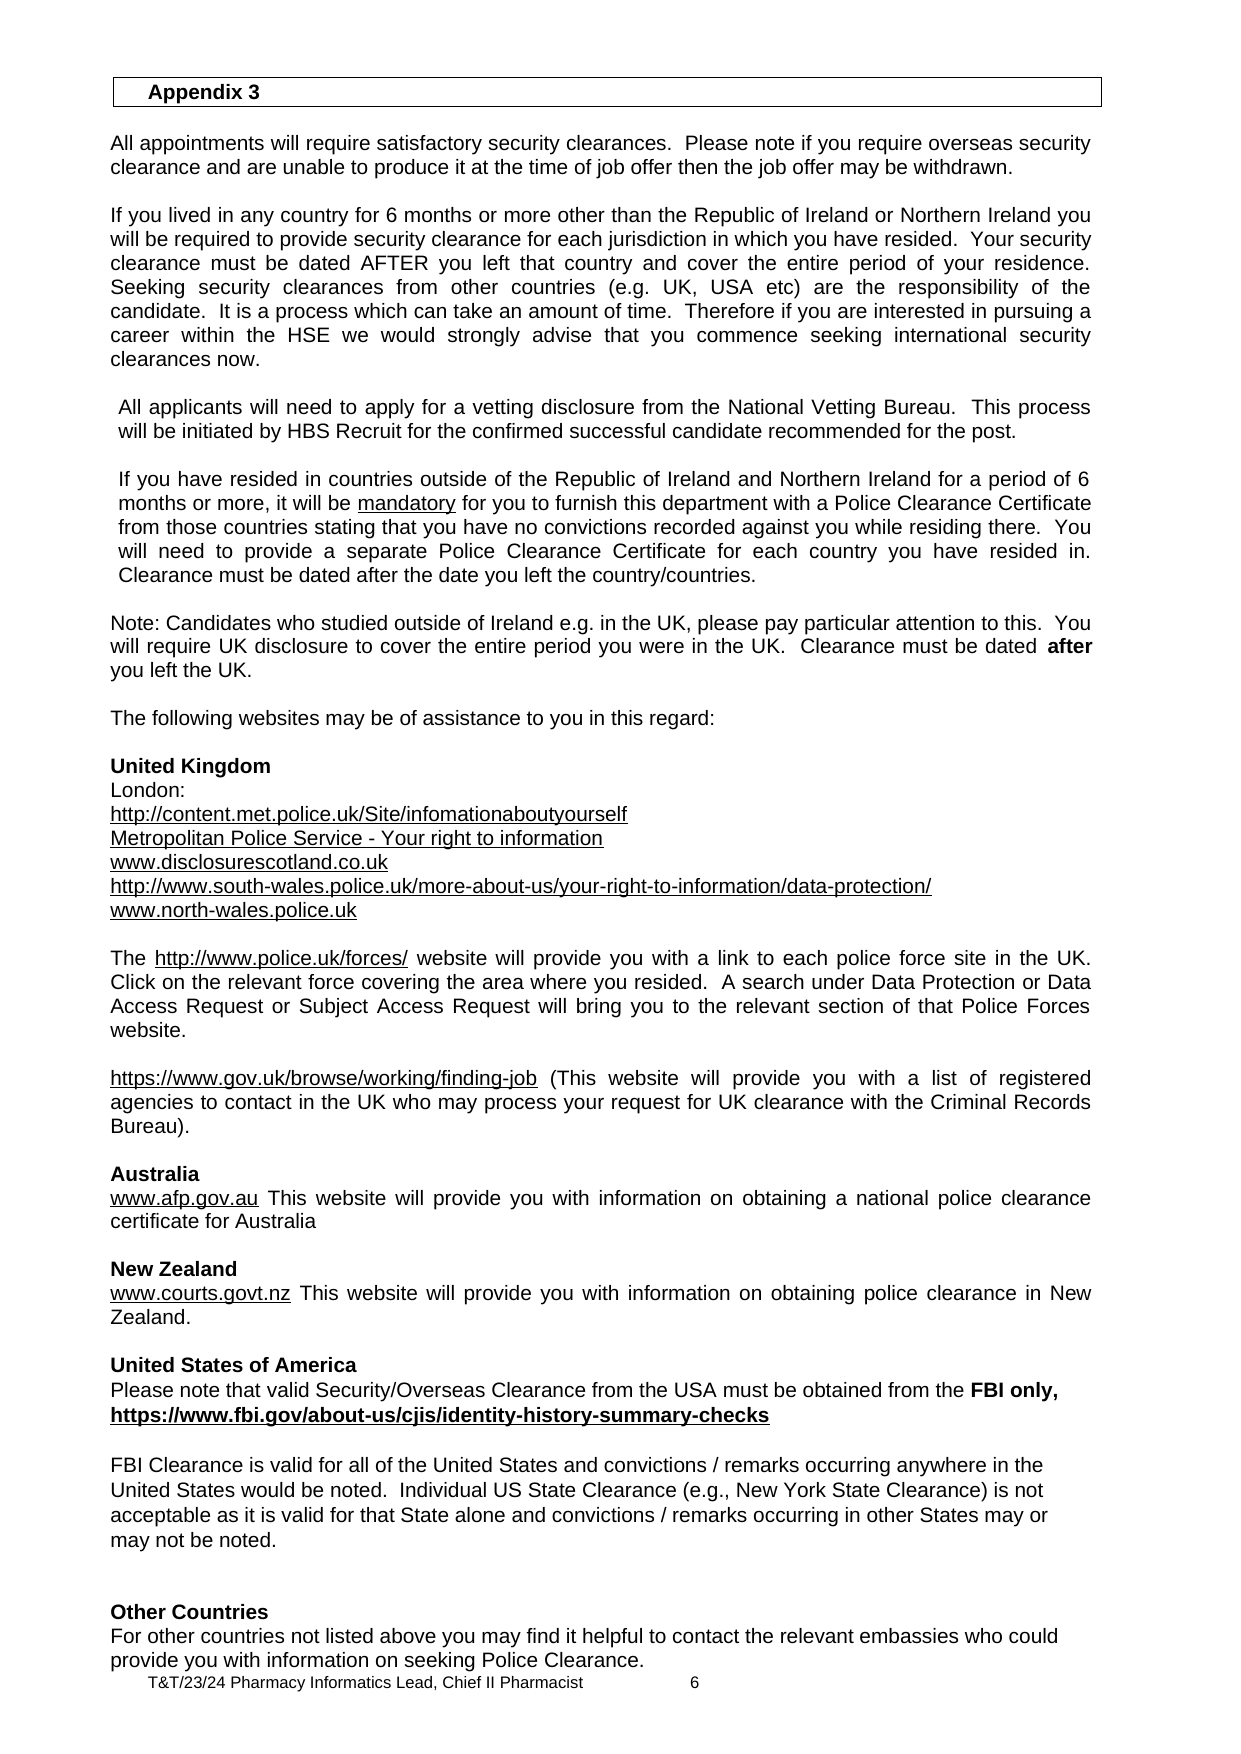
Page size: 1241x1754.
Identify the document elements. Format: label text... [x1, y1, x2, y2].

text United Kingdom [110, 754, 1092, 778]
text Australia [110, 1161, 1092, 1185]
text Appendix 3 [114, 78, 1101, 106]
text Other Countries [110, 1600, 1092, 1624]
text www.disclosurescotland.co.uk [110, 850, 1092, 874]
text https://www.fbi.gov/about-us/cjis/identity-history-summary-checks [110, 1402, 1092, 1427]
text Please note that valid Security/Overseas Clearance from the USA must be obtained from the FBI only, [110, 1377, 1092, 1402]
text https://www.gov.uk/browse/working/finding-job (This website will provide you with a list of registered agencies to contact in the UK who may process your request for UK clearance with the Criminal Records Bureau). [110, 1066, 1092, 1137]
text Metropolitan Police Service - Your right to information [110, 826, 1092, 850]
text www.afp.gov.au This website will provide you with information on obtaining a national police clearance certificate for Australia [110, 1185, 1092, 1233]
text http://content.met.police.uk/Site/infomationaboutyourself [110, 802, 1092, 826]
text www.north-wales.police.uk [110, 898, 1092, 922]
text The http://www.police.uk/forces/ website will provide you with a link to each police force site in the UK. Click on the relevant force covering the area where you resided. A search under Data Protection or Data Access Request or Subject Access Request will bring you to the relevant section of that Police Forces website. [110, 946, 1092, 1042]
text London: [110, 778, 1092, 802]
text United States of America [110, 1353, 1092, 1377]
text All appointments will require satisfactory security clearances. Please note if you require overseas security clearance and are unable to produce it at the time of job offer then the job offer may be withdrawn. [110, 131, 1092, 179]
text New Zealand [110, 1257, 1092, 1281]
text www.courts.govt.nz This website will provide you with information on obtaining police clearance in New Zealand. [110, 1281, 1092, 1329]
text Note: Candidates who studied outside of Ireland e.g. in the UK, please pay particular attention to this. You will require UK disclosure to cover the entire period you were in the UK. Clearance must be dated after you left the UK. [110, 610, 1092, 682]
text FBI Clearance is valid for all of the United States and convictions / remarks occurring anywhere in the United States would be noted. Individual US State Clearance (e.g., New York State Clearance) is not acceptable as it is valid for that State alone and convictions / remarks occurring in other States may or may not be noted. [110, 1452, 1092, 1552]
text If you have resided in countries outside of the Republic of Ireland and Northern Ireland for a period of 6 months or more, it will be mandatory for you to furnish this department with a Police Clearance Certificate from those countries stating that you have no convictions recorded against you while residing there. You will need to provide a separate Police Clearance Certificate for each country you have resided in. Clearance must be dated after the date you left the country/countries. [118, 467, 1092, 586]
text http://www.south-wales.police.uk/more-about-us/your-right-to-information/data-protection/ [110, 874, 1092, 898]
text All applicants will need to apply for a vetting disclosure from the National Vetting Bureau. This process will be initiated by HBS Recruit for the confirmed successful candidate recommended for the post. [118, 395, 1092, 443]
text The following websites may be of assistance to you in this regard: [110, 706, 1092, 730]
text If you lived in any country for 6 months or more other than the Republic of Ireland or Northern Ireland you will be required to provide security clearance for each jurisdiction in which you have resided. Your security clearance must be dated AFTER you left that country and cover the entire period of your residence. Seeking security clearances from other countries (e.g. UK, USA etc) are the responsibility of the candidate. It is a process which can take an amount of time. Therefore if you are interested in pursuing a career within the we would strongly advise that you commence seeking international security clearances now. [110, 203, 1092, 371]
text For other countries not listed above you may find it helpful to contact the relevant embassies who could provide you with information on seeking Police Clearance. [110, 1624, 1092, 1672]
